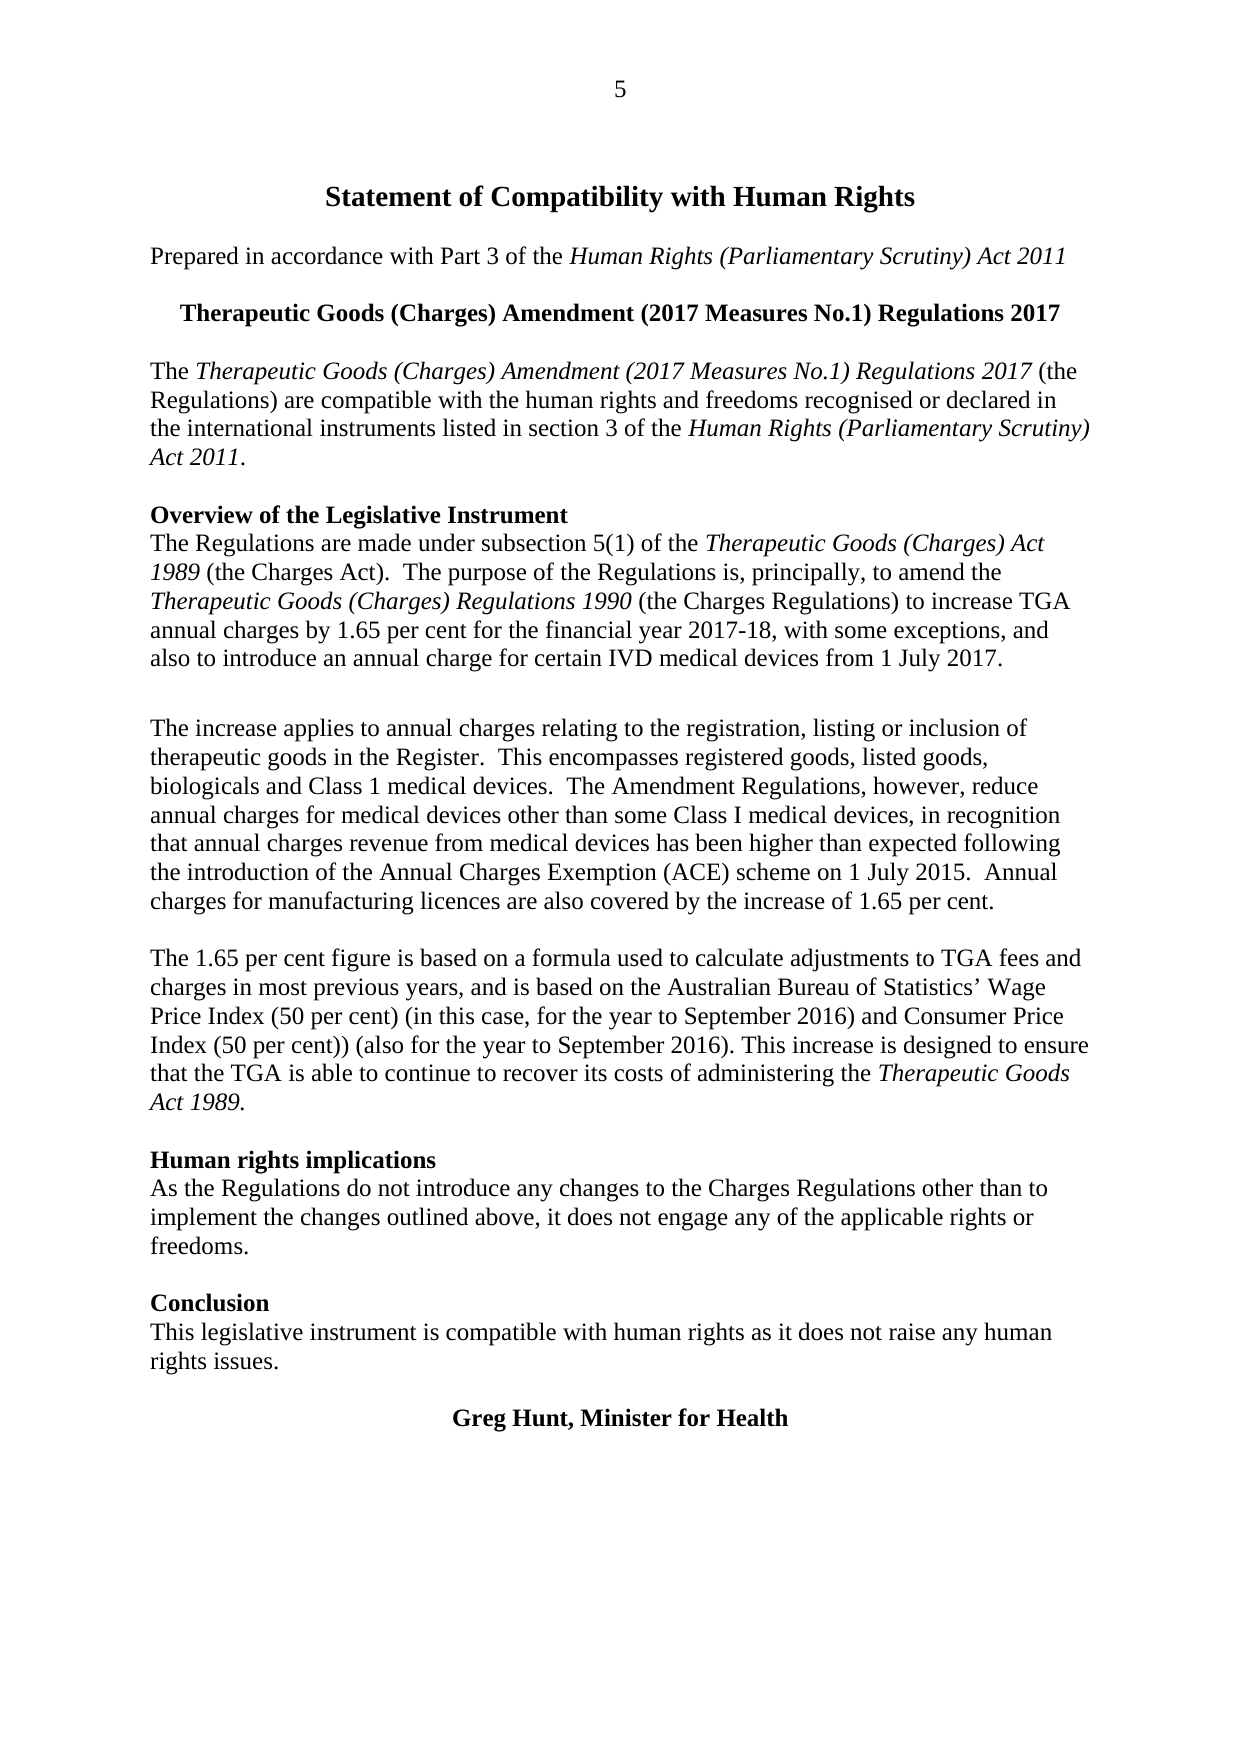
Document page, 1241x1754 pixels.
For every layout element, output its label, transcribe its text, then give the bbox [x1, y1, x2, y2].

text Conclusion [150, 1288, 1090, 1317]
text As the Regulations do not introduce any changes to the Charges Regulations other than to implement the changes outlined above, it does not engage any of the applicable rights or freedoms. [150, 1173, 1090, 1260]
text This legislative instrument is compatible with human rights as it does not raise any human rights issues. [150, 1317, 1090, 1375]
text Overview of the Legislative Instrument [150, 500, 1090, 528]
text The increase applies to annual charges relating to the registration, listing or inclusion of therapeutic goods in the Register. This encompasses registered goods, listed goods, biologicals and Class 1 medical devices. The Amendment Regulations, however, reduce annual charges for medical devices other than some Class I medical devices, in recognition that annual charges revenue from medical devices has been higher than expected following the introduction of the Annual Charges Exemption (ACE) scheme on 1 July 2015. Annual charges for manufacturing licences are also covered by the increase of 1.65 per cent. [150, 713, 1090, 915]
text Statement of Compatibility with Human Rights [150, 179, 1090, 212]
text Therapeutic Goods (Charges) Amendment (2017 Measures No.1) Regulations 2017 [150, 298, 1090, 327]
text The Regulations are made under subsection 5(1) of the Therapeutic Goods (Charges) Act 1989 (the Charges Act). The purpose of the Regulations is, principally, to amend the Therapeutic Goods (Charges) Regulations 1990 (the Charges Regulations) to increase TGA annual charges by 1.65 per cent for the financial year 2017-18, with some exceptions, and also to introduce an annual charge for certain IVD medical devices from 1 July 2017. [150, 528, 1090, 672]
text The 1.65 per cent figure is based on a formula used to calculate adjustments to TGA fees and charges in most previous years, and is based on the Australian Bureau of Statistics’ Wage Price Index (50 per cent) (in this case, for the year to September 2016) and Consumer Price Index (50 per cent)) (also for the year to September 2016). This increase is designed to ensure that the TGA is able to continue to recover its costs of administering the Therapeutic Goods Act 1989. [150, 943, 1090, 1116]
text The Therapeutic Goods (Charges) Amendment (2017 Measures No.1) Regulations 2017 (the Regulations) are compatible with the human rights and freedoms recognised or declared in the international instruments listed in section 3 of the Human Rights (Parliamentary Scrutiny) Act 2011. [150, 356, 1090, 471]
text Prepared in accordance with Part 3 of the Human Rights (Parliamentary Scrutiny) Act 2011 [150, 241, 1090, 270]
text Human rights implications [150, 1145, 1090, 1173]
text Greg Hunt, Minister for Health [150, 1403, 1090, 1432]
